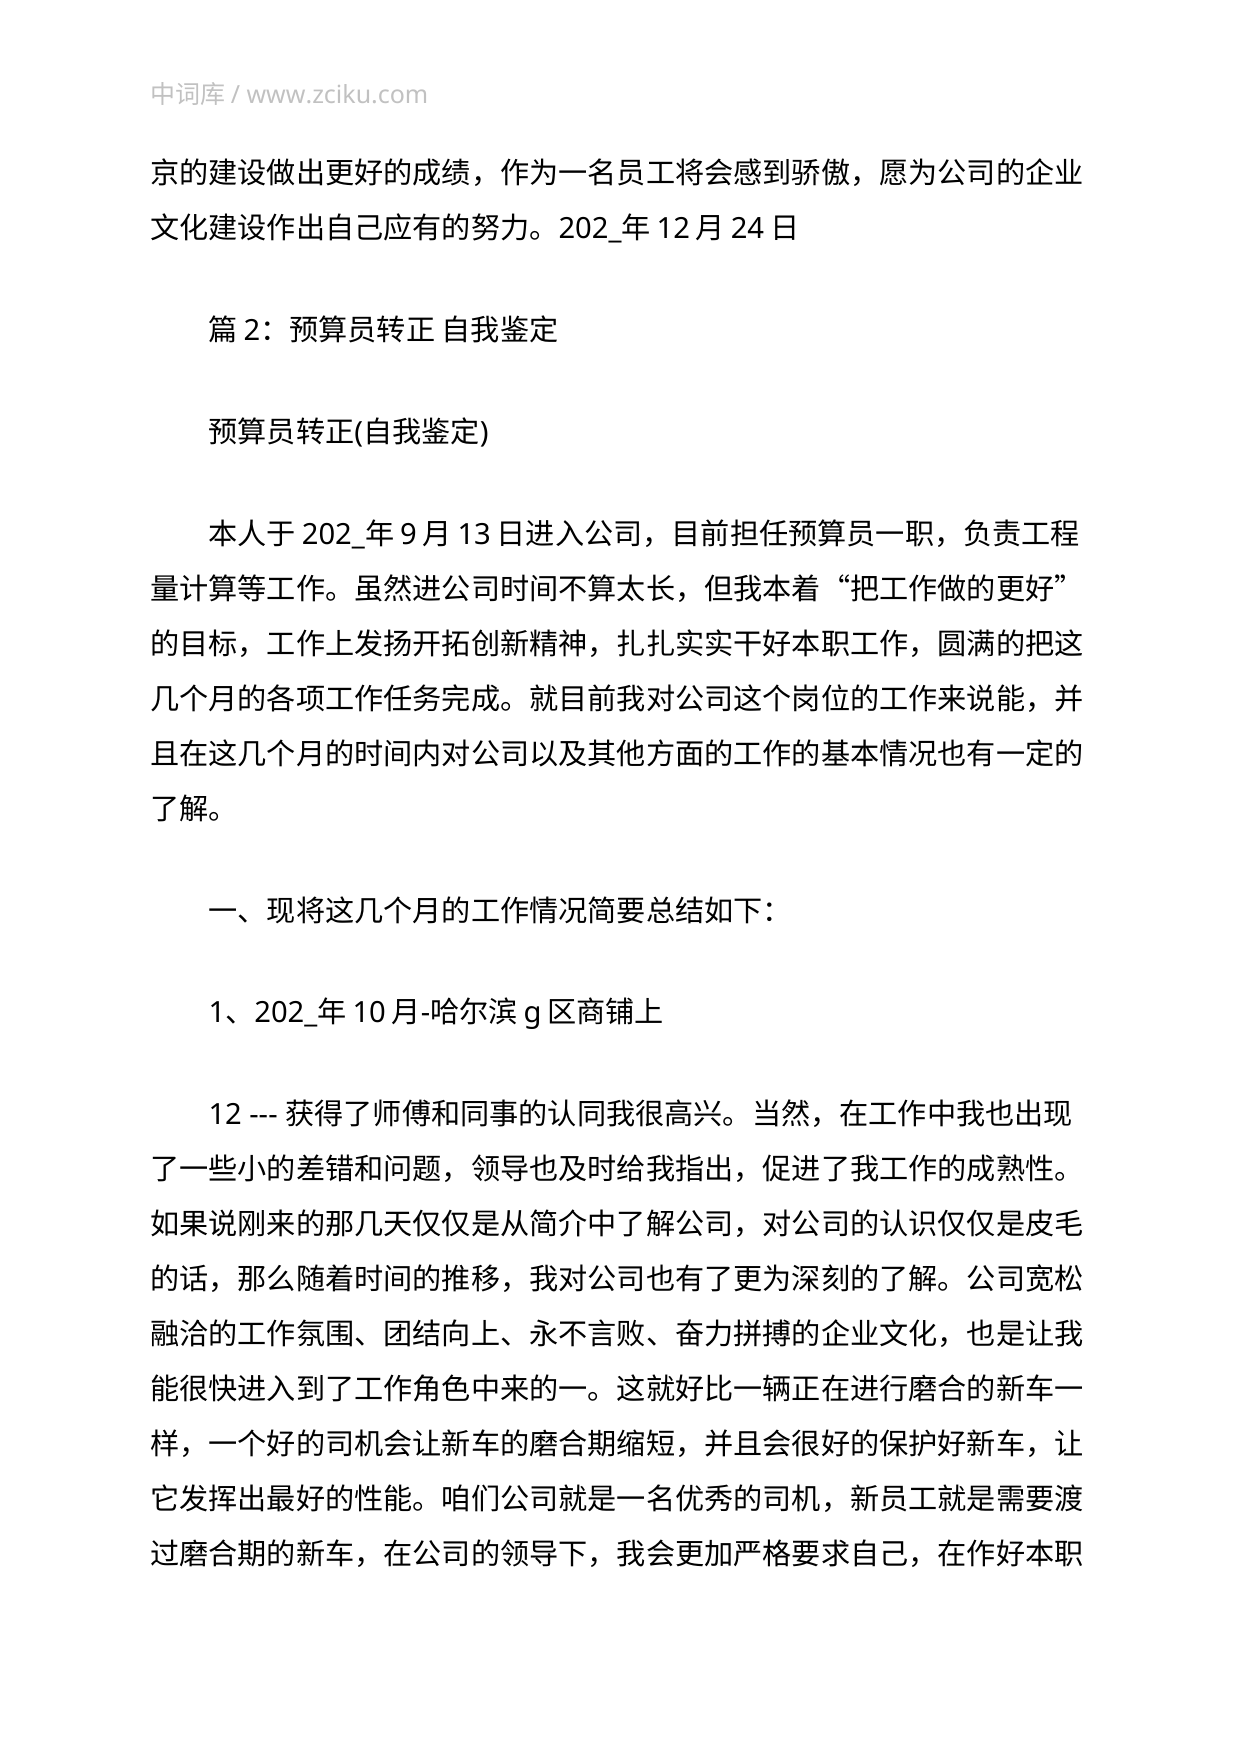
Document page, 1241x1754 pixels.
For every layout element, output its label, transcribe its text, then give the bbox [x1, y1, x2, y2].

text 1、202_年10月-哈尔滨g区商铺上 [150, 989, 1090, 1031]
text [150, 1091, 1090, 1572]
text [150, 150, 1090, 247]
text 一、现将这几个月的工作情况简要总结如下： [150, 887, 1090, 929]
text 预算员转正(自我鉴定) [150, 409, 1090, 451]
text 本人于202_年9月13日进入公司，目前担任预算员一职，负责工程量计算等工作。虽然进公司时间不算太长，但我本着“把工作做的更好”的目标，工作上发扬开拓创新精神，扎扎实实干好本职工作，圆满的把这几个月的各项工作任务完成。就目前我对公司这个岗位的工作来说能，并且在这几个月的时间内对公司以及其他方面的工作的基本情况也有一定的了解。 [150, 511, 1090, 828]
text 篇2：预算员转正 自我鉴定 [150, 307, 1090, 349]
